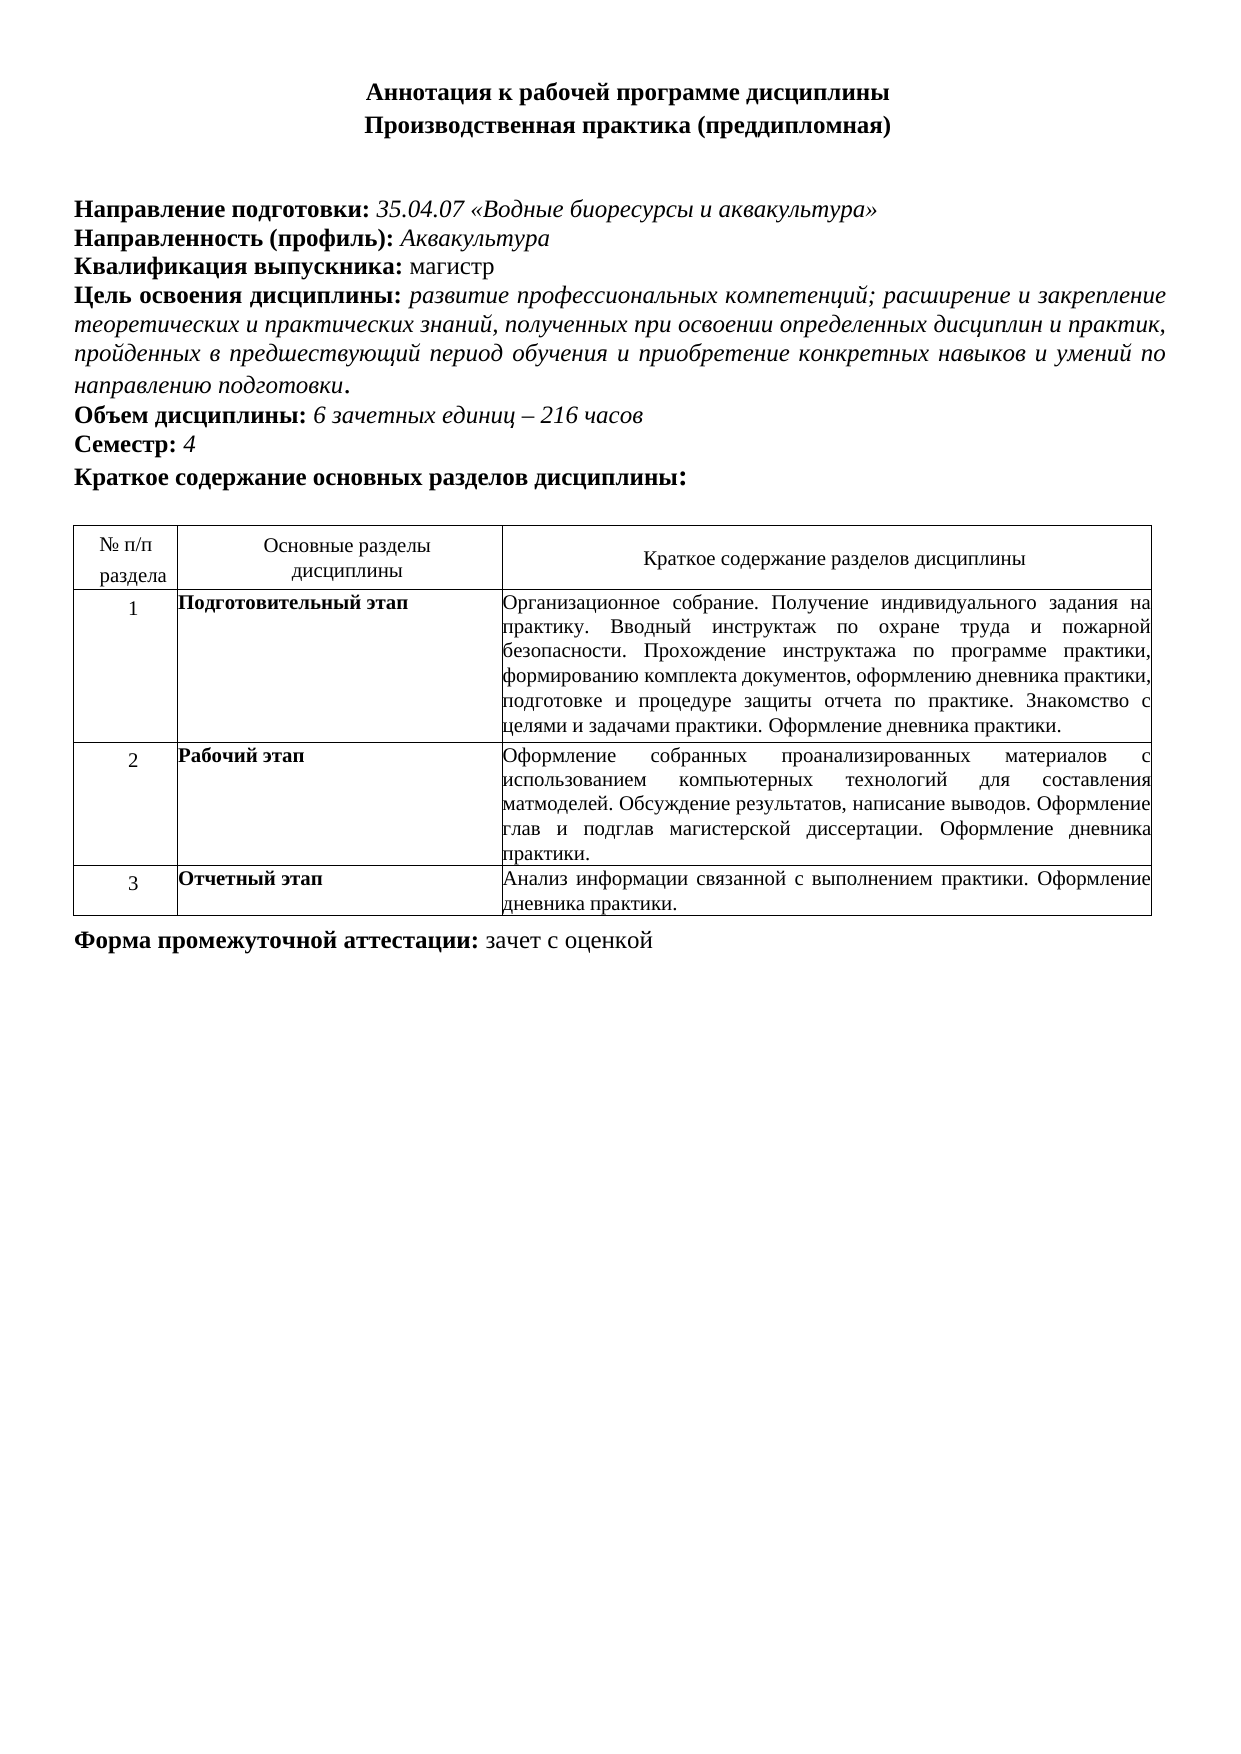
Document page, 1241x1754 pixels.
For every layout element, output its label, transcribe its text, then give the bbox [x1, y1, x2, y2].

text Краткое содержание основных разделов дисциплины: [74, 458, 1167, 491]
table_cell Организационное собрание. Получение индивидуального задания на практику. Вводный инструктаж по охране труда и пожарной безопасности. Прохождение инструктажа по программе практики, формированию комплекта документов, оформлению дневника практики, подготовке и процедуре защиты отчета по практике. Знакомство с целями и задачами практики. Оформление дневника практики. [503, 590, 1151, 742]
table_header № п/п раздела [74, 526, 177, 589]
text Направление подготовки: 35.04.07 «Водные биоресурсы и аквакультура» [74, 194, 1167, 223]
list Форма промежуточной аттестации: зачет с оценкой [74, 925, 1181, 954]
table_cell Оформление собранных проанализированных материалов с использованием компьютерных технологий для составления матмоделей. Обсуждение результатов, написание выводов. Оформление глав и подглав магистерской диссертации. Оформление дневника практики. [503, 743, 1151, 864]
table_cell 3 [74, 866, 177, 915]
table_cell 1 [74, 590, 177, 742]
table_cell Анализ информации связанной с выполнением практики. Оформление дневника практики. [503, 866, 1151, 915]
text Направленность (профиль): Аквакультура [74, 223, 1167, 251]
text Семестр: 4 [74, 429, 1167, 457]
text Цель освоения дисциплины: развитие профессиональных компетенций; расширение и закрепление теоретических и практических знаний, полученных при освоении определенных дисциплин и практик, пройденных в предшествующий период обучения и приобретение конкретных навыков и умений по направлению подготовки. [74, 280, 1167, 400]
text Объем дисциплины: 6 зачетных единиц – 216 часов [74, 400, 1167, 429]
text Аннотация к рабочей программе дисциплины [74, 74, 1181, 107]
table_header Краткое содержание разделов дисциплины [503, 526, 1151, 589]
text Квалификация выпускника: магистр [74, 251, 1167, 280]
table_header Основные разделы дисциплины [178, 526, 502, 589]
table_cell Рабочий этап [178, 743, 502, 864]
table_cell Подготовительный этап [178, 590, 502, 742]
table_cell 2 [74, 743, 177, 864]
text Производственная практика (преддипломная) [74, 107, 1181, 140]
table_cell Отчетный этап [178, 866, 502, 915]
